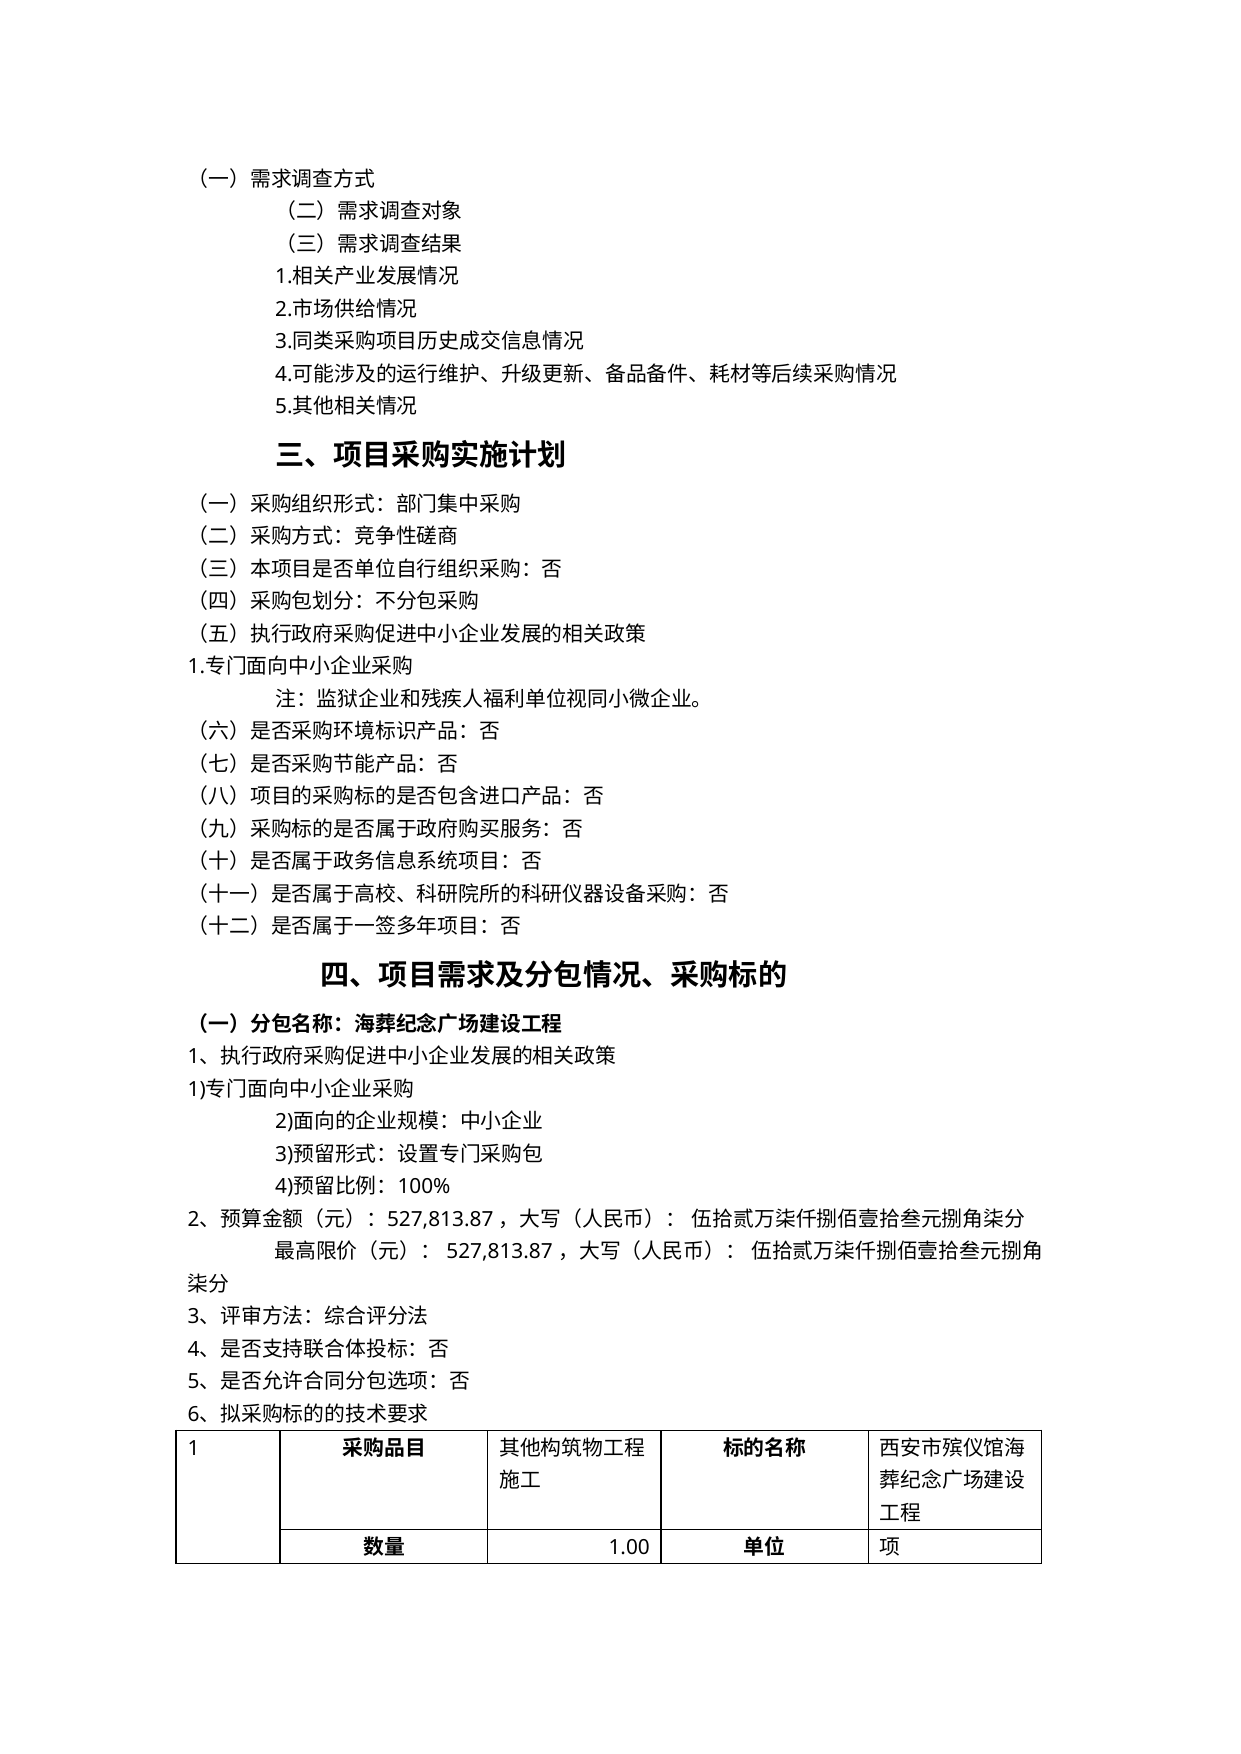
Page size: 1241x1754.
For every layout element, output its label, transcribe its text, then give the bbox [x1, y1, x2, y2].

text （六）是否采购环境标识产品：否 [187, 714, 1053, 747]
text 3、评审方法：综合评分法 [187, 1299, 1053, 1332]
text 1.专门面向中小企业采购 [187, 649, 1053, 682]
text （二）需求调查对象 [187, 194, 1053, 227]
table_header 1 [177, 1431, 279, 1563]
text 1.相关产业发展情况 [187, 259, 1053, 292]
text （一）采购组织形式：部门集中采购 [187, 487, 1053, 519]
text 4.可能涉及的运行维护、升级更新、备品备件、耗材等后续采购情况 [187, 357, 1053, 389]
text 1、执行政府采购促进中小企业发展的相关政策 [187, 1039, 1053, 1072]
table_header 采购品目 [281, 1431, 487, 1528]
table_cell 单位 [662, 1530, 868, 1563]
table_header 其他构筑物工程施工 [488, 1431, 660, 1528]
text （三）需求调查结果 [187, 227, 1053, 259]
text 1)专门面向中小企业采购 [187, 1072, 1053, 1104]
text （一）分包名称：海葬纪念广场建设工程 [187, 1007, 1053, 1039]
text 2.市场供给情况 [187, 292, 1053, 324]
table_cell 数量 [281, 1530, 487, 1563]
text （九）采购标的是否属于政府购买服务：否 [187, 812, 1053, 844]
text 4、是否支持联合体投标：否 [187, 1332, 1053, 1364]
text 3)预留形式：设置专门采购包 [187, 1137, 1053, 1169]
text 3.同类采购项目历史成交信息情况 [187, 324, 1053, 357]
text （八）项目的采购标的是否包含进口产品：否 [187, 779, 1053, 812]
text 四、项目需求及分包情况、采购标的 [187, 942, 1053, 1007]
text 三、项目采购实施计划 [187, 422, 1053, 487]
text 注：监狱企业和残疾人福利单位视同小微企业。 [187, 682, 1053, 714]
text 2)面向的企业规模：中小企业 [187, 1104, 1053, 1137]
text 2、预算金额（元）：527,813.87 ，大写（人民币）： 伍拾贰万柒仟捌佰壹拾叁元捌角柒分 [187, 1202, 1053, 1234]
text （三）本项目是否单位自行组织采购：否 [187, 552, 1053, 584]
text （五）执行政府采购促进中小企业发展的相关政策 [187, 617, 1053, 649]
text （一）需求调查方式 [187, 162, 1053, 194]
text （十一）是否属于高校、科研院所的科研仪器设备采购：否 [187, 877, 1053, 909]
text （二）采购方式：竞争性磋商 [187, 519, 1053, 552]
text （十二）是否属于一签多年项目：否 [187, 909, 1053, 942]
text 5、是否允许合同分包选项：否 [187, 1364, 1053, 1397]
text （十）是否属于政务信息系统项目：否 [187, 844, 1053, 877]
text 5.其他相关情况 [187, 389, 1053, 422]
table_cell 项 [869, 1530, 1041, 1563]
text 4)预留比例：100% [187, 1169, 1053, 1202]
text 6、拟采购标的的技术要求 [187, 1397, 1053, 1429]
table_cell 1.00 [488, 1530, 660, 1563]
table_header 西安市殡仪馆海葬纪念广场建设工程 [869, 1431, 1041, 1528]
text （七）是否采购节能产品：否 [187, 747, 1053, 779]
table_header 标的名称 [662, 1431, 868, 1528]
text （四）采购包划分：不分包采购 [187, 584, 1053, 617]
text 最高限价（元）： 527,813.87 ，大写（人民币）： 伍拾贰万柒仟捌佰壹拾叁元捌角柒分 [187, 1234, 1053, 1299]
